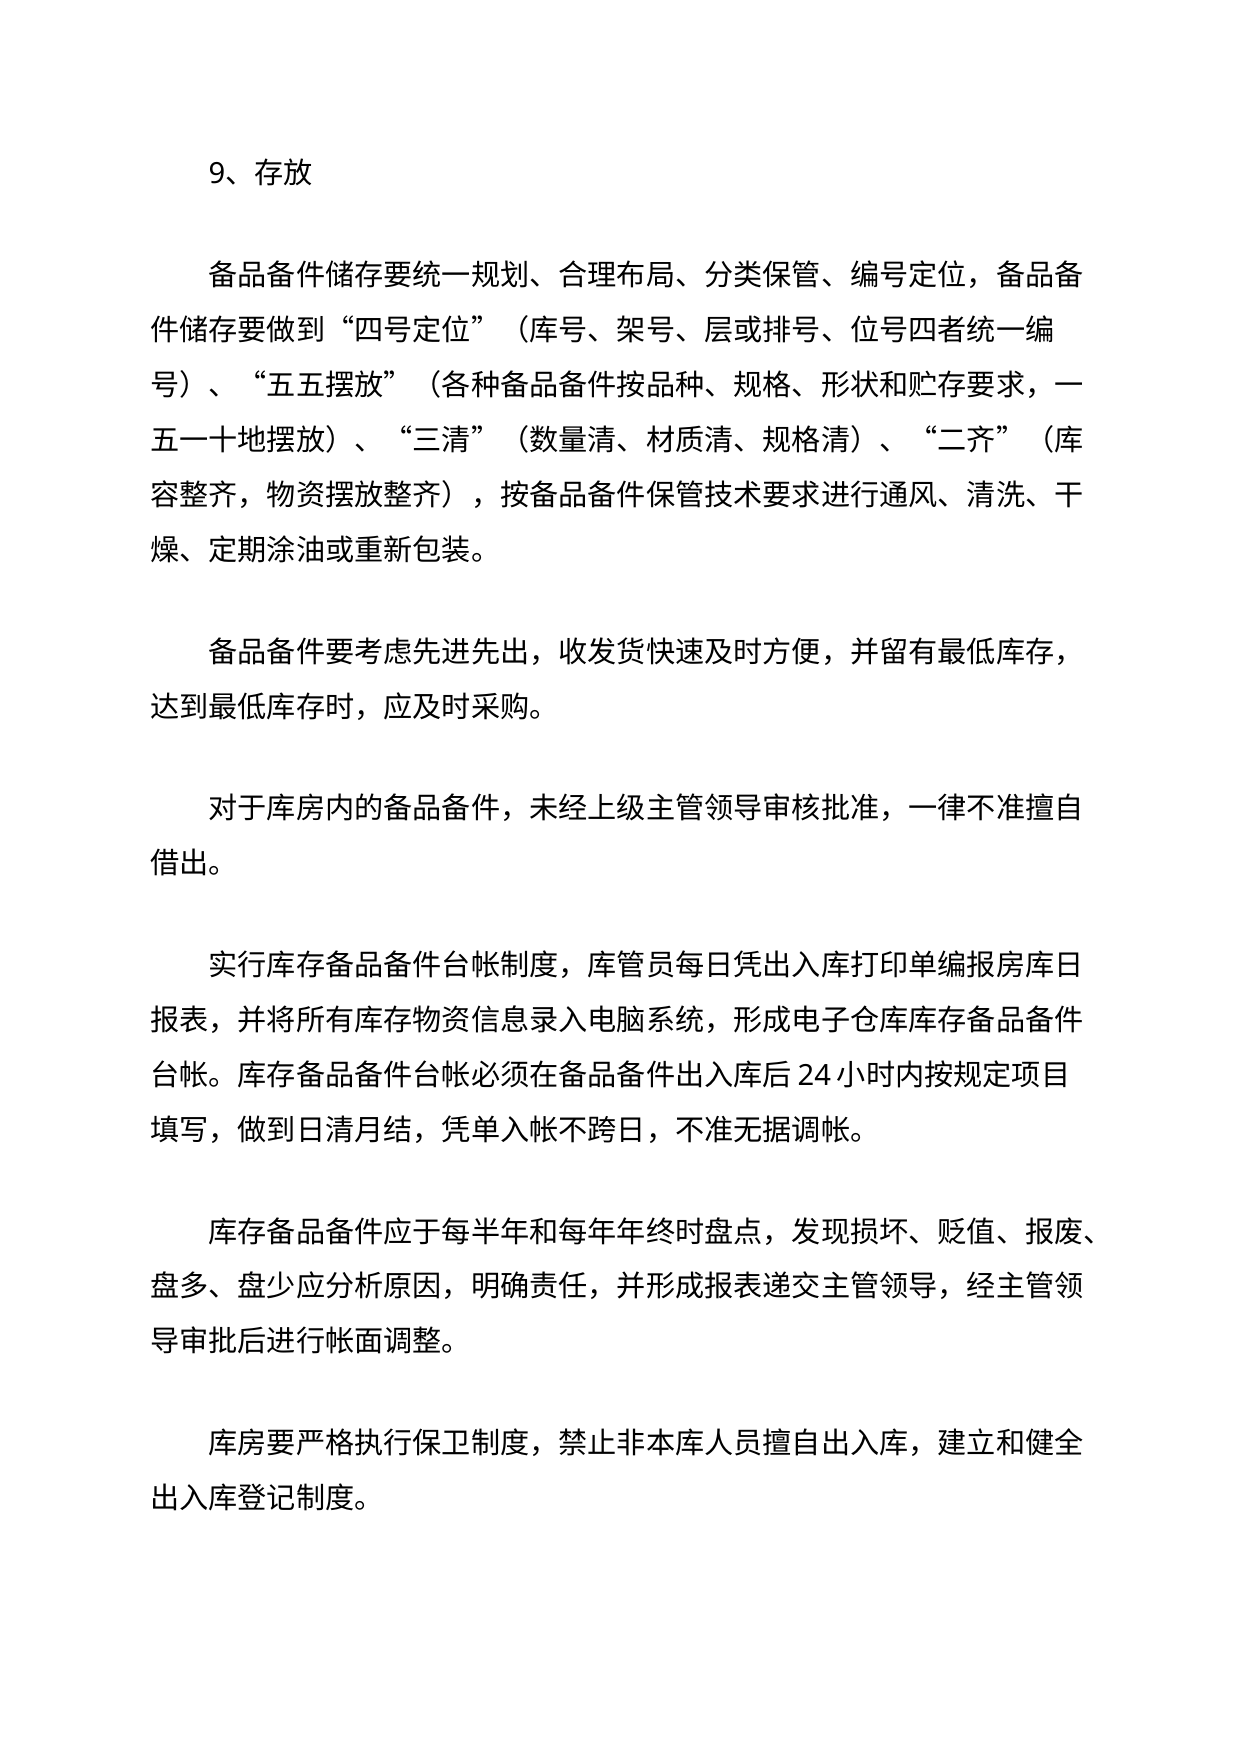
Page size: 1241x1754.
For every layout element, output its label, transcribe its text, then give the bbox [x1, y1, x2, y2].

text 备品备件要考虑先进先出，收发货快速及时方便，并留有最低库存，达到最低库存时，应及时采购。 [150, 628, 1090, 725]
text 对于库房内的备品备件，未经上级主管领导审核批准，一律不准擅自借出。 [150, 785, 1090, 882]
text 实行库存备品备件台帐制度，库管员每日凭出入库打印单编报房库日报表，并将所有库存物资信息录入电脑系统，形成电子仓库库存备品备件台帐。库存备品备件台帐必须在备品备件出入库后24小时内按规定项目填写，做到日清月结，凭单入帐不跨日，不准无据调帐。 [150, 942, 1090, 1149]
text 备品备件储存要统一规划、合理布局、分类保管、编号定位，备品备件储存要做到“四号定位”（库号、架号、层或排号、位号四者统一编号）、“五五摆放”（各种备品备件按品种、规格、形状和贮存要求，一五一十地摆放）、“三清”（数量清、材质清、规格清）、“二齐”（库容整齐，物资摆放整齐），按备品备件保管技术要求进行通风、清洗、干燥、定期涂油或重新包装。 [150, 252, 1090, 569]
text 9、存放 [150, 150, 1090, 192]
text 库存备品备件应于每半年和每年年终时盘点，发现损坏、贬值、报废、盘多、盘少应分析原因，明确责任，并形成报表递交主管领导，经主管领导审批后进行帐面调整。 [150, 1208, 1090, 1360]
text 库房要严格执行保卫制度，禁止非本库人员擅自出入库，建立和健全出入库登记制度。 [150, 1420, 1090, 1517]
